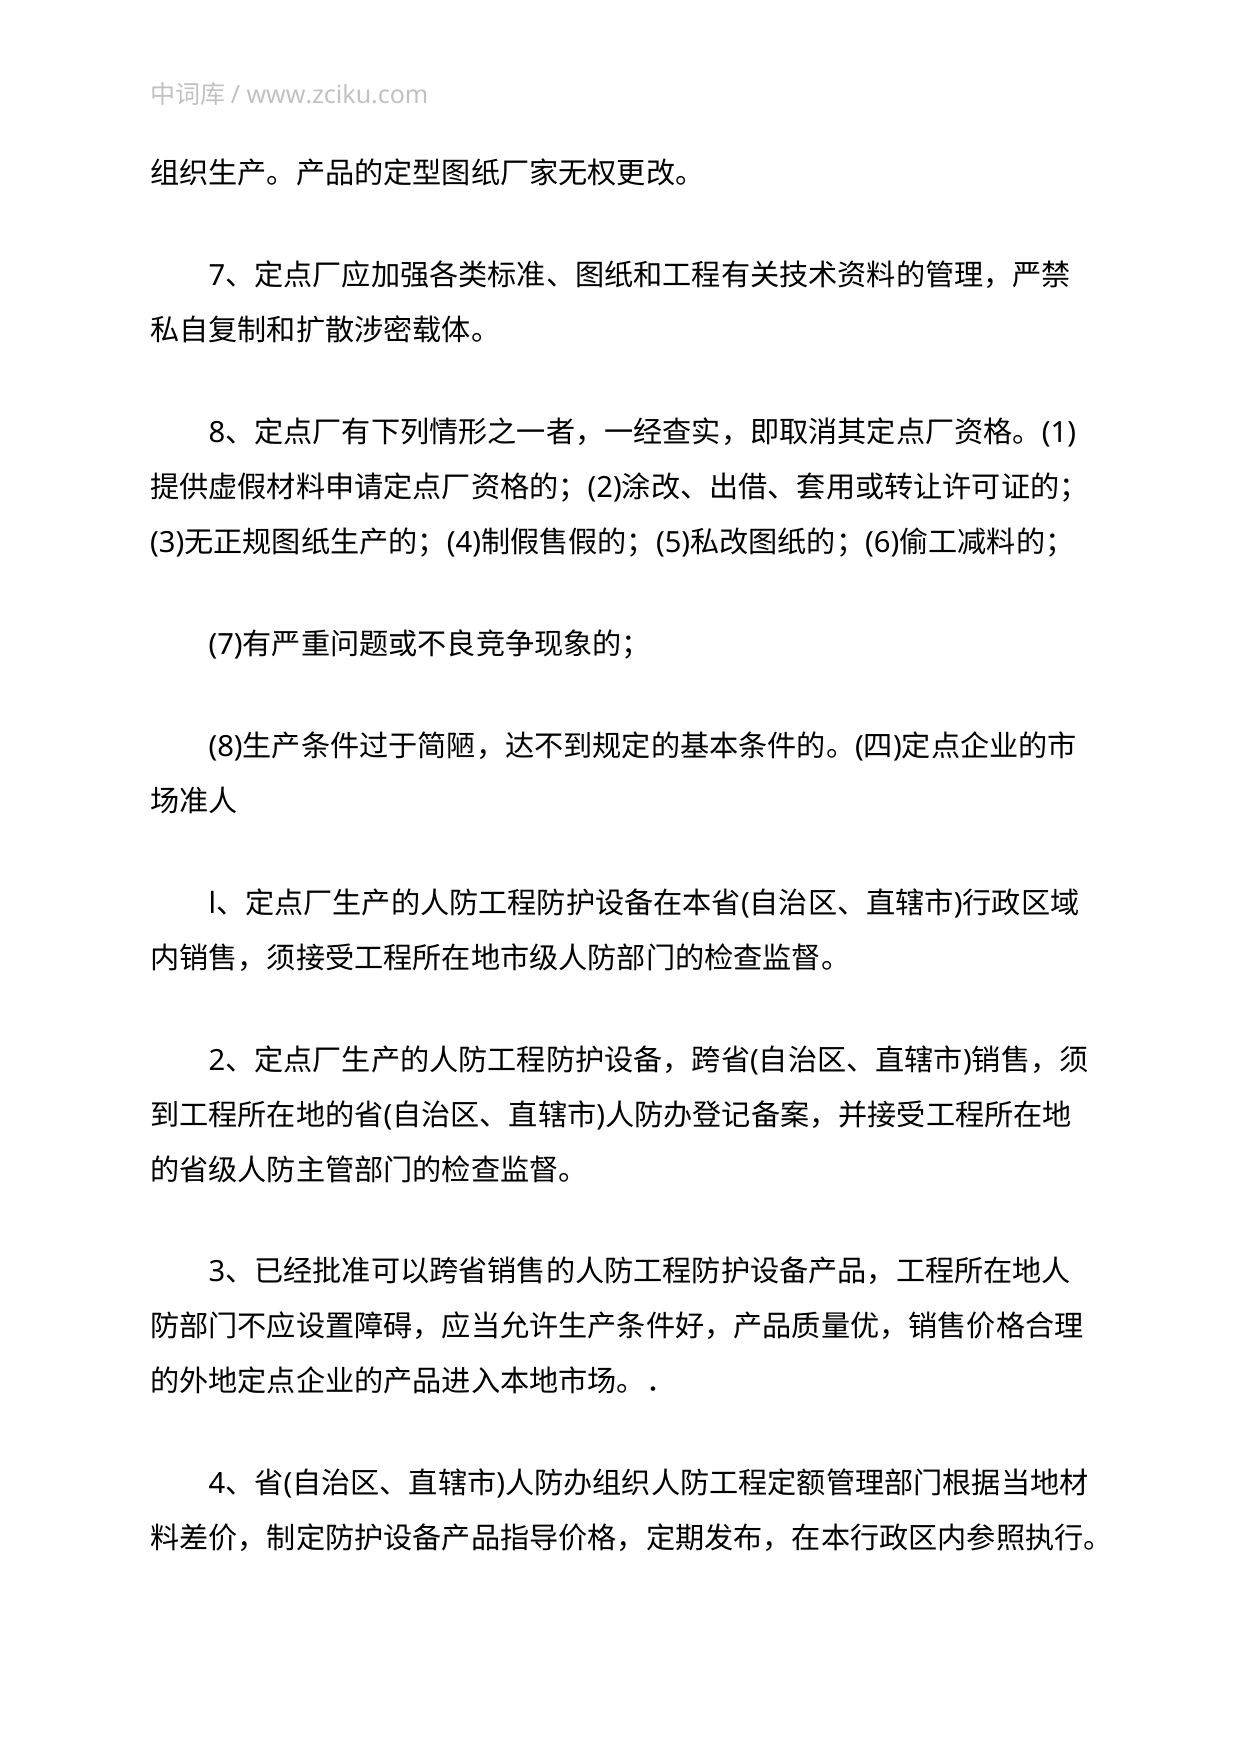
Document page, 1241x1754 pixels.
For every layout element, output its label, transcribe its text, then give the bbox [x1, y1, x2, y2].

text l、定点厂生产的人防工程防护设备在本省(自治区、直辖市)行政区域内销售，须接受工程所在地市级人防部门的检查监督。 [150, 879, 1090, 977]
text 7、定点厂应加强各类标准、图纸和工程有关技术资料的管理，严禁私自复制和扩散涉密载体。 [150, 252, 1090, 349]
text 8、定点厂有下列情形之一者，一经查实，即取消其定点厂资格。(1)提供虚假材料申请定点厂资格的；(2)涂改、出借、套用或转让许可证的；(3)无正规图纸生产的；(4)制假售假的；(5)私改图纸的；(6)偷工减料的； [150, 408, 1090, 561]
text 2、定点厂生产的人防工程防护设备，跨省(自治区、直辖市)销售，须到工程所在地的省(自治区、直辖市)人防办登记备案，并接受工程所在地的省级人防主管部门的检查监督。 [150, 1036, 1090, 1188]
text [150, 150, 1090, 192]
text (7)有严重问题或不良竞争现象的； [150, 621, 1090, 663]
text (8)生产条件过于简陋，达不到规定的基本条件的。(四)定点企业的市场准人 [150, 722, 1090, 820]
text 3、已经批准可以跨省销售的人防工程防护设备产品，工程所在地人防部门不应设置障碍，应当允许生产条件好，产品质量优，销售价格合理的外地定点企业的产品进入本地市场。． [150, 1248, 1090, 1400]
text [150, 1459, 1090, 1557]
